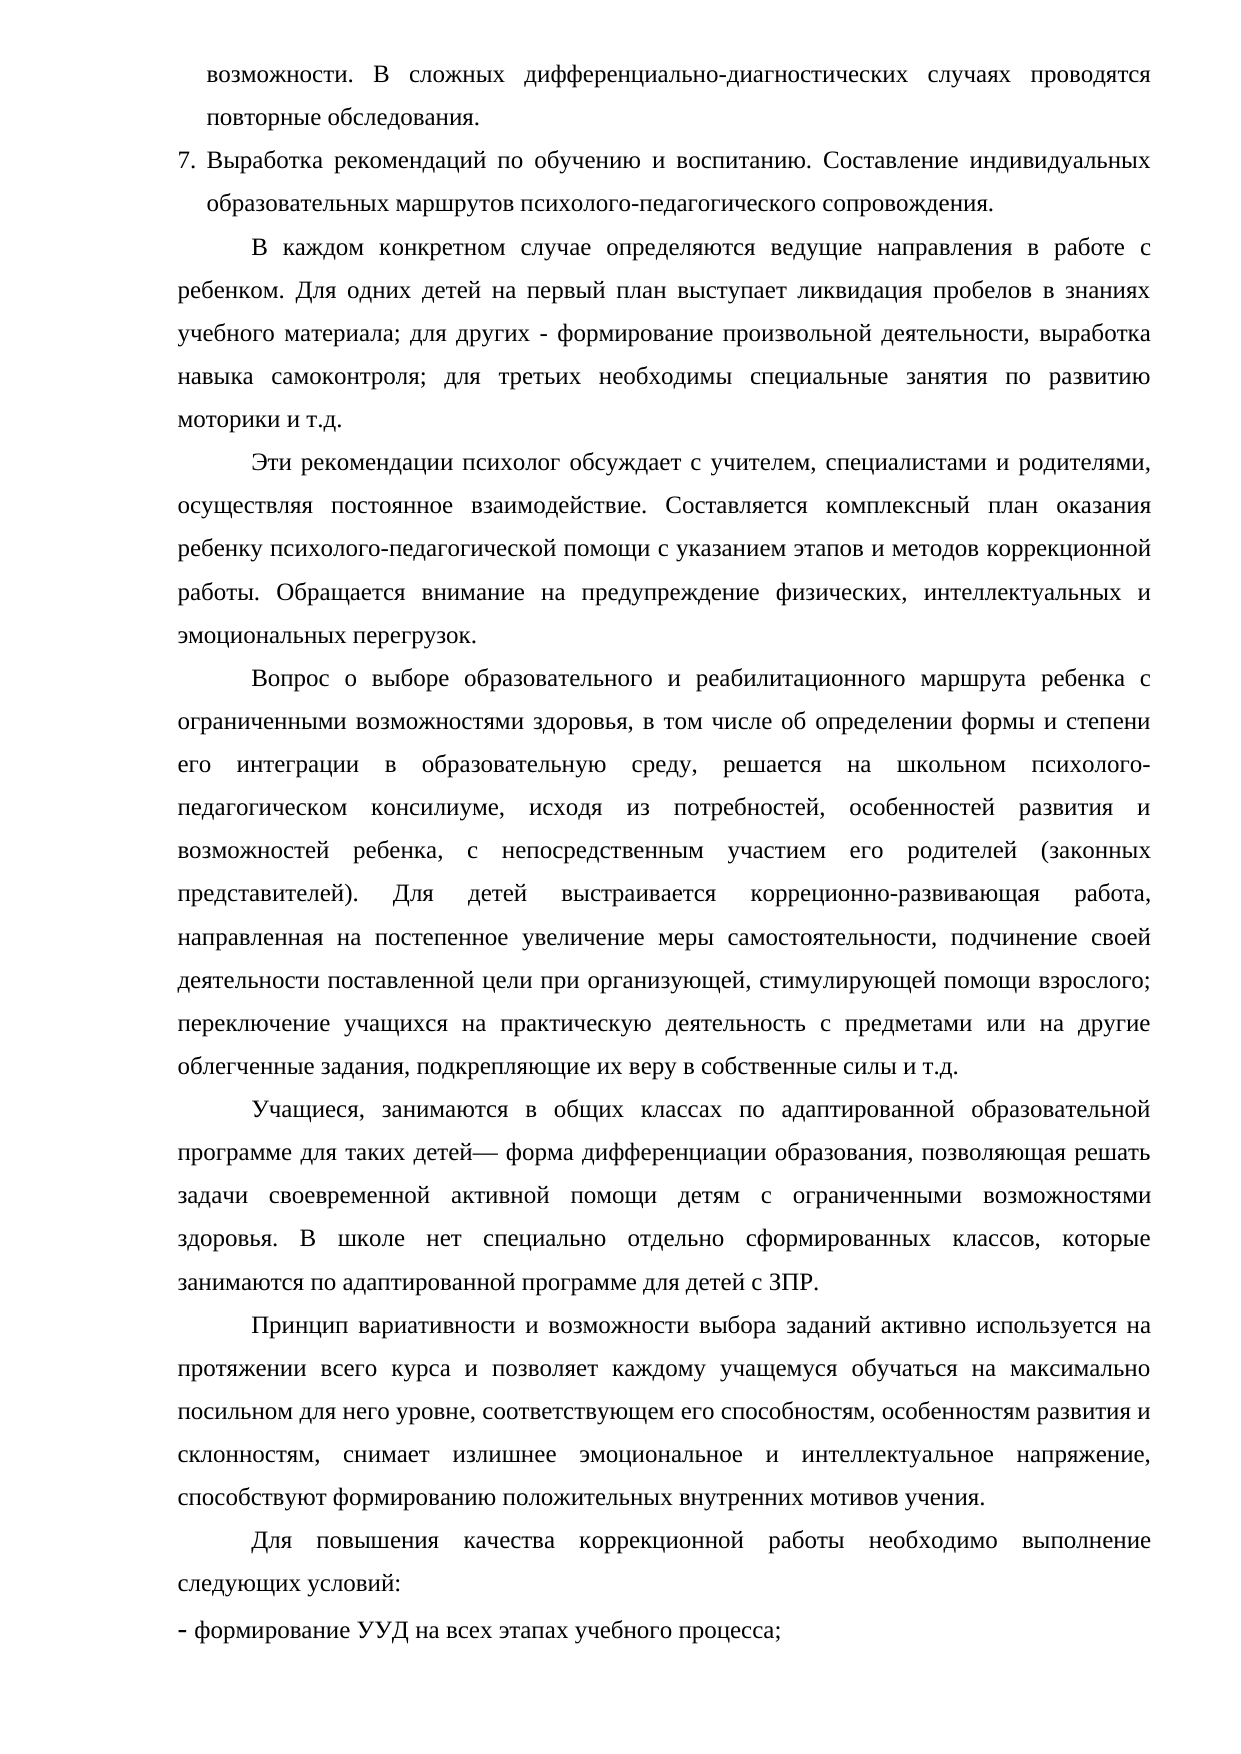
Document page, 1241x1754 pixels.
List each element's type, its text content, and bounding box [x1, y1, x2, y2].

text Учащиеся, занимаются в общих классах по адаптированной образовательной программе для таких детей— форма дифференциации образования, позволяющая решать задачи своевременной активной помощи детям с ограниченными возможностями здоровья. В школе нет специально отдельно сформированных классов, которые занимаются по адаптированной программе для детей с ЗПР. [177, 1094, 1152, 1295]
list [177, 59, 1152, 131]
text Для повышения качества коррекционной работы необходимо выполнение следующих условий: [177, 1525, 1152, 1597]
text В каждом конкретном случае определяются ведущие направления в работе с ребенком. Для одних детей на первый план выступает ликвидация пробелов в знаниях учебного материала; для других - формирование произвольной деятельности, выработка навыка самоконтроля; для третьих необходимы специальные занятия по развитию моторики и т.д. [177, 232, 1152, 433]
text Эти рекомендации психолог обсуждает с учителем, специалистами и родителями, осуществляя постоянное взаимодействие. Составляется комплексный план оказания ребенку психолого-педагогической помощи с указанием этапов и методов коррекционной работы. Обращается внимание на предупреждение физических, интеллектуальных и эмоциональных перегрузок. [177, 447, 1152, 648]
list формирование УУД на всех этапах учебного процесса; [177, 1612, 1152, 1645]
text Принцип вариативности и возможности выбора заданий активно используется на протяжении всего курса и позволяет каждому учащемуся обучаться на максимально посильном для него уровне, соответствующем его способностям, особенностям развития и склонностям, снимает излишнее эмоциональное и интеллектуальное напряжение, способствуют формированию положительных внутренних мотивов учения. [177, 1310, 1152, 1511]
text Вопрос о выборе образовательного и реабилитационного маршрута ребенка с ограниченными возможностями здоровья, в том числе об определении формы и степени его интеграции в образовательную среду, решается на школьном психолого-педагогическом консилиуме, исходя из потребностей, особенностей развития и возможностей ребенка, с непосредственным участием его родителей (законных представителей). Для детей выстраивается корреционно-развивающая работа, направленная на постепенное увеличение меры самостоятельности, подчинение своей деятельности поставленной цели при организующей, стимулирующей помощи взрослого; переключение учащихся на практическую деятельность с предметами или на другие облегченные задания, подкрепляющие их веру в собственные силы и т.д. [177, 663, 1152, 1080]
list Выработка рекомендаций по обучению и воспитанию. Составление индивидуальных образовательных маршрутов психолого-педагогического сопровождения. [177, 145, 1152, 217]
